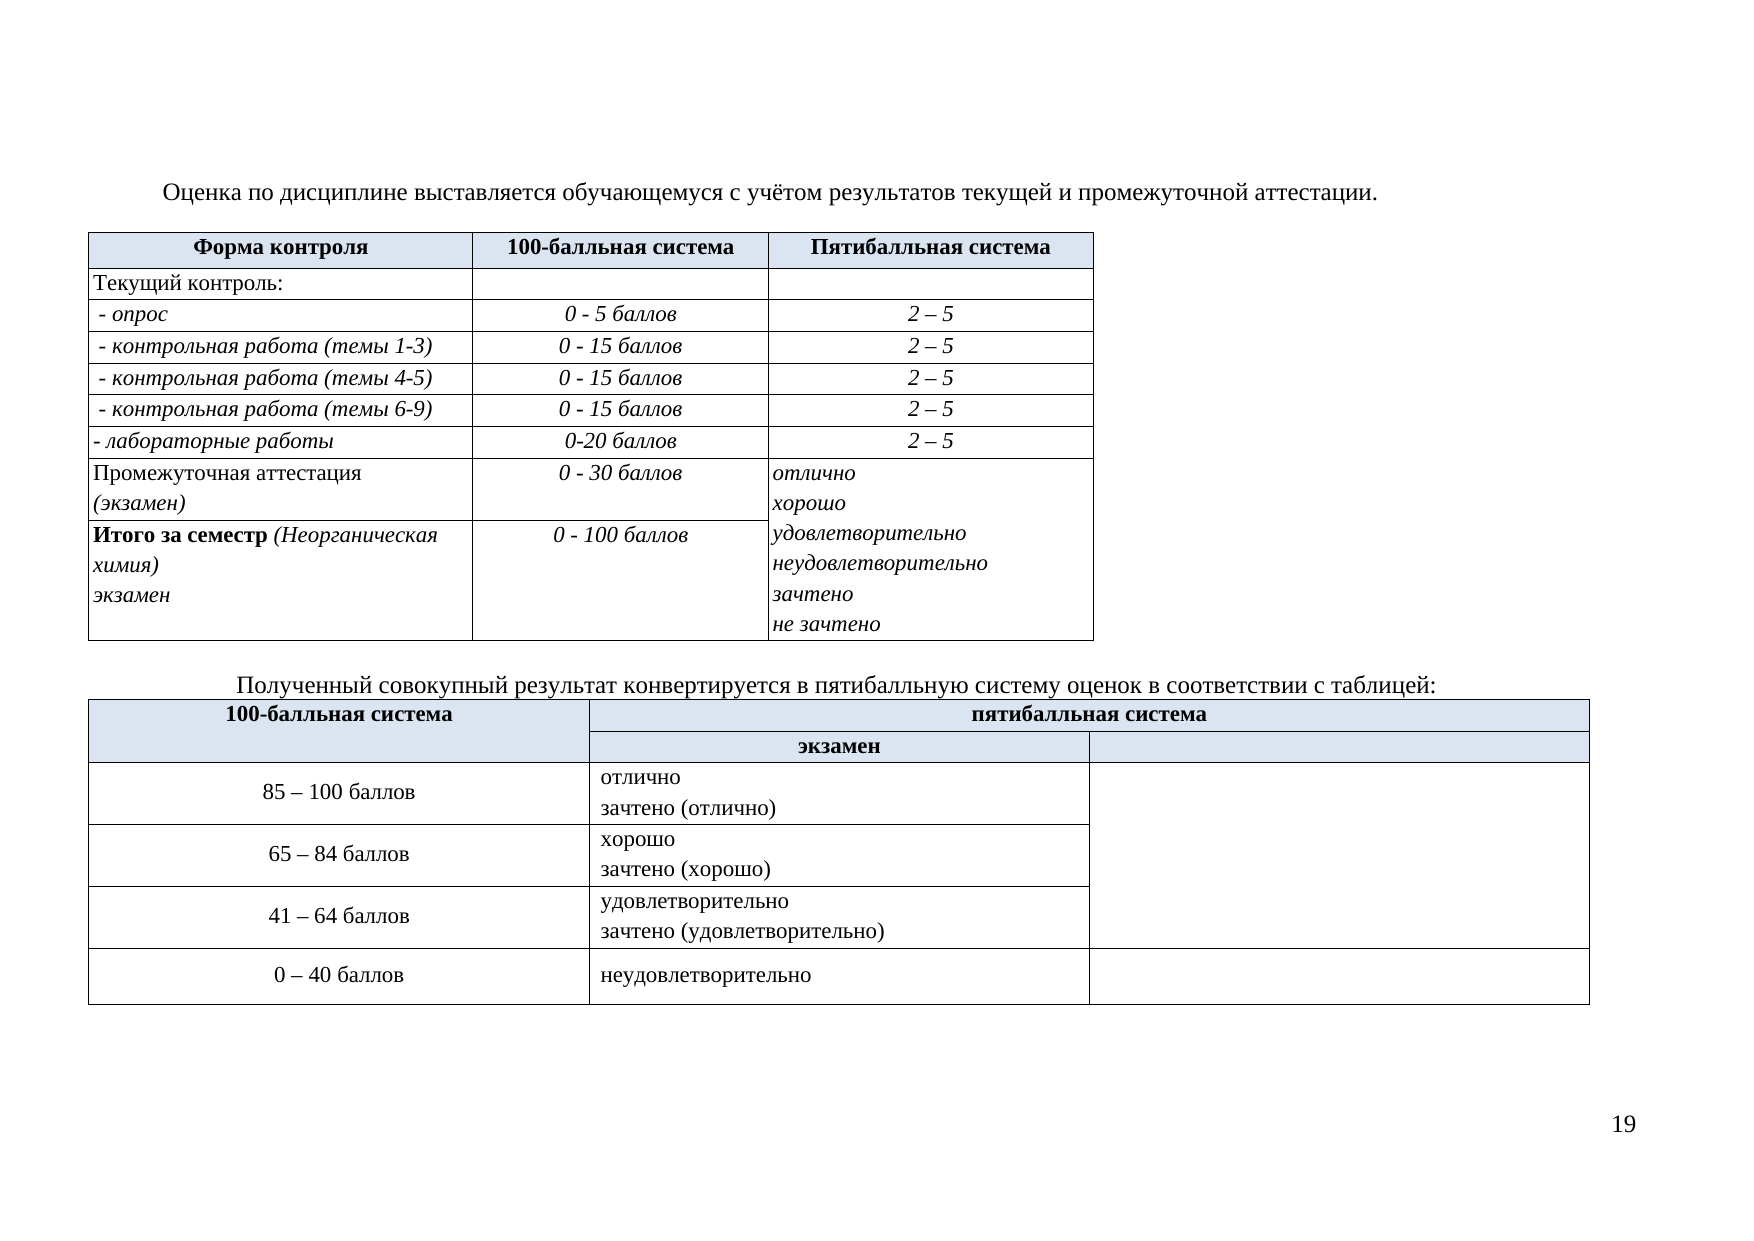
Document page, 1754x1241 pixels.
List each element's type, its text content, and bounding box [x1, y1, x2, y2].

table_cell 2 – 5 [769, 427, 1093, 458]
table_cell удовлетворительно зачтено (удовлетворительно) [590, 887, 1089, 948]
table_cell неудовлетворительно [590, 949, 1089, 1003]
table_header Форма контроля [89, 233, 472, 268]
table_cell [473, 269, 768, 299]
table_cell 0 - 15 баллов [473, 364, 768, 394]
table_header 100-балльная система [89, 700, 589, 762]
table_cell - опрос [89, 300, 472, 331]
table_cell Текущий контроль: [89, 269, 472, 299]
table_cell 2 – 5 [769, 364, 1093, 394]
table_cell [1090, 949, 1589, 1003]
table_cell 65 – 84 баллов [89, 825, 589, 886]
list Полученный совокупный результат конвертируется в пятибалльную систему оценок в соответствии с таблицей: [89, 670, 1636, 699]
table_cell 0 - 5 баллов [473, 300, 768, 331]
table_cell 41 – 64 баллов [89, 887, 589, 948]
table_cell 85 – 100 баллов [89, 763, 589, 824]
table_cell экзамен [590, 732, 1089, 762]
text Оценка по дисциплине выставляется обучающемуся с учётом результатов текущей и промежуточной аттестации. [89, 177, 1636, 206]
table_cell - контрольная работа (темы 1-3) [89, 332, 472, 363]
table_cell 0 - 30 баллов [473, 459, 768, 519]
table_cell - лабораторные работы [89, 427, 472, 458]
table_cell отлично хорошо удовлетворительно неудовлетворительно зачтено не зачтено [769, 459, 1093, 640]
table_header 100-балльная система [473, 233, 768, 268]
table_cell [769, 269, 1093, 299]
table_cell Промежуточная аттестация (экзамен) [89, 459, 472, 519]
table_cell 0 - 15 баллов [473, 332, 768, 363]
table_cell хорошо зачтено (хорошо) [590, 825, 1089, 886]
table_cell [1090, 763, 1589, 948]
table_cell [1090, 732, 1589, 762]
table_cell 0 - 100 баллов [473, 521, 768, 640]
table_cell 0-20 баллов [473, 427, 768, 458]
table_cell Итого за семестр (Неорганическая химия) экзамен [89, 521, 472, 640]
table_cell - контрольная работа (темы 4-5) [89, 364, 472, 394]
table_header Пятибалльная система [769, 233, 1093, 268]
table_cell отлично зачтено (отлично) [590, 763, 1089, 824]
table_cell 2 – 5 [769, 395, 1093, 426]
table_header пятибалльная система [590, 700, 1589, 731]
table_cell 2 – 5 [769, 332, 1093, 363]
table_cell 2 – 5 [769, 300, 1093, 331]
table_cell 0 – 40 баллов [89, 949, 589, 1003]
table_cell 0 - 15 баллов [473, 395, 768, 426]
table_cell - контрольная работа (темы 6-9) [89, 395, 472, 426]
